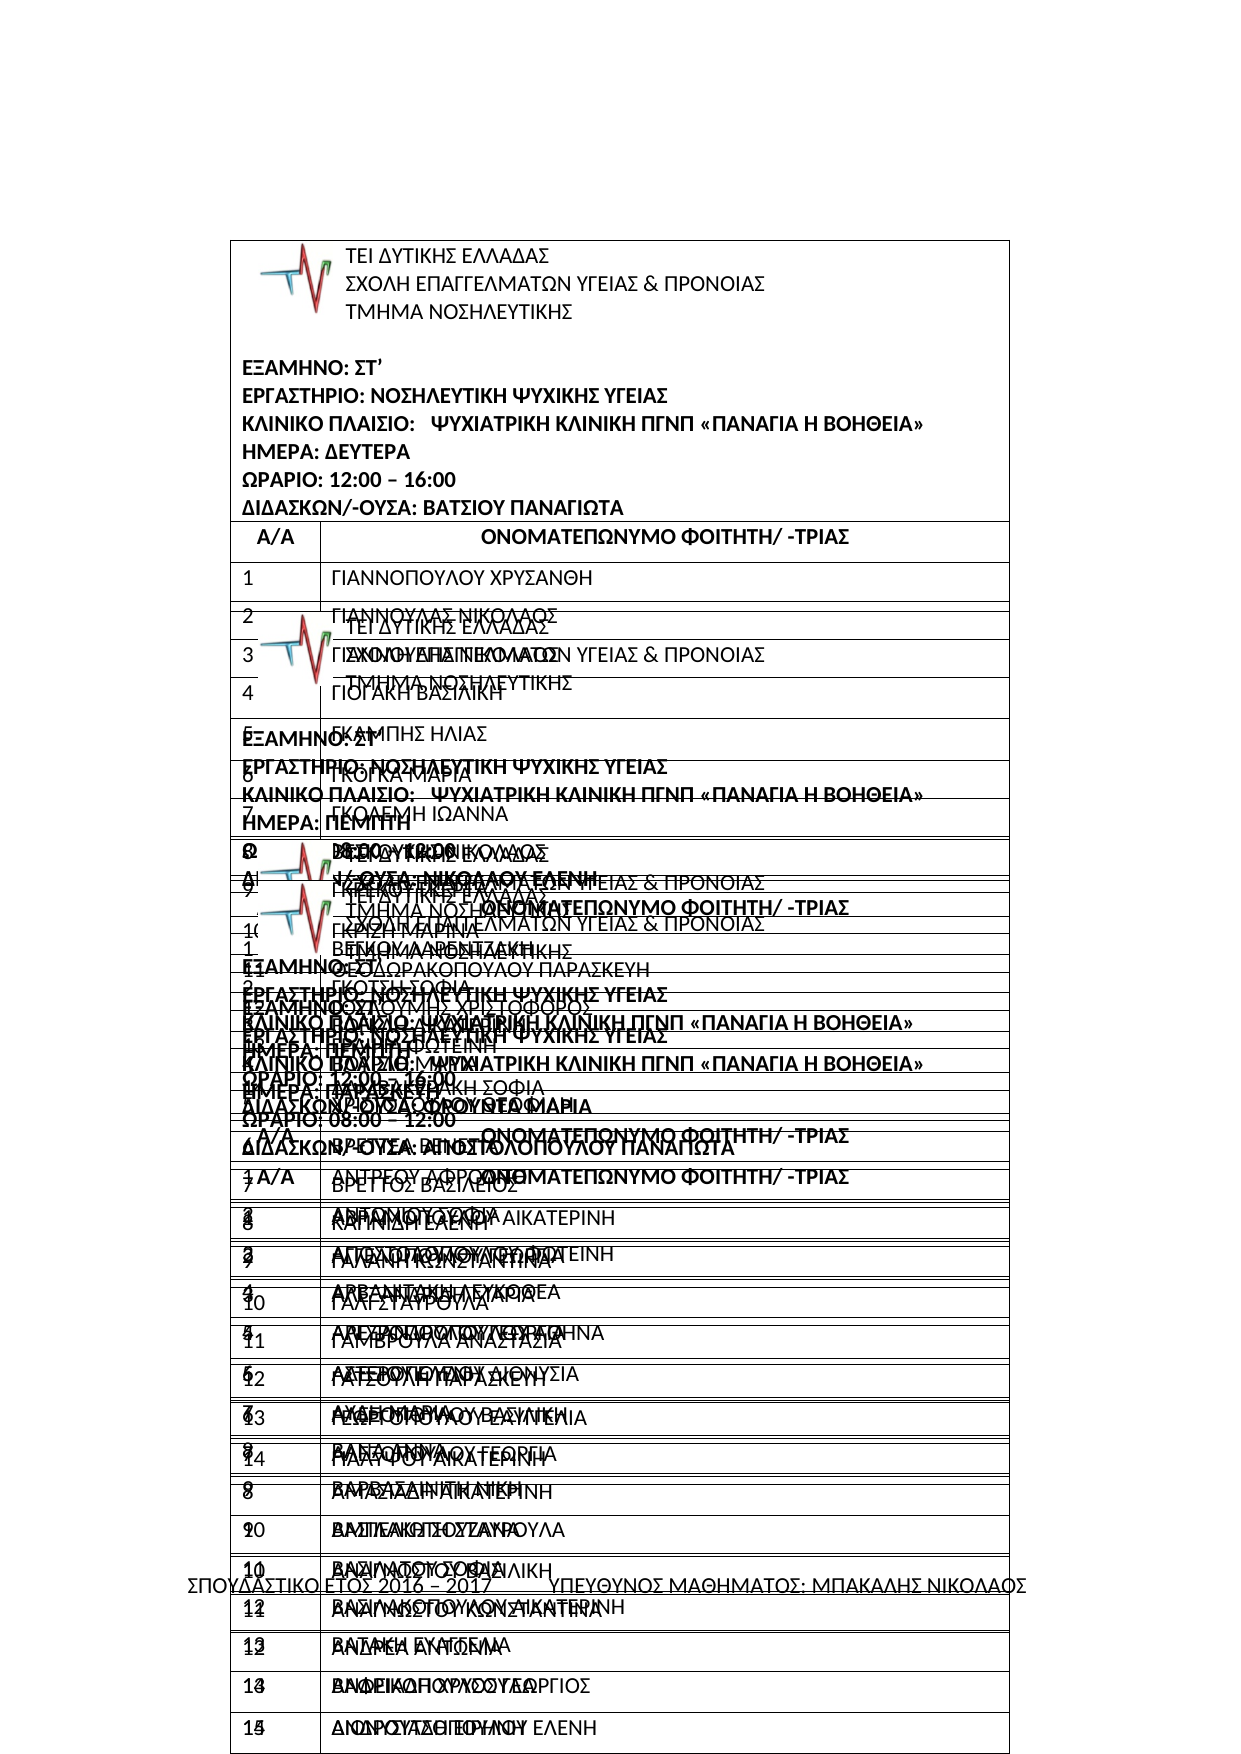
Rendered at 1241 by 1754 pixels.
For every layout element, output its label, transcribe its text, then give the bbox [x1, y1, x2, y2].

table_cell ΟΝΟΜΑΤΕΠΩΝΥΜΟ ΦΟΙΤΗΤΗ/ -ΤΡΙΑΣ [321, 522, 1009, 562]
table_cell ΑΛΕΞΑΝΔΡΟΠΟΥΛΟΥ ΑΘΗΝΑ [321, 1318, 1009, 1358]
table_cell ΑΛΕΞΟΠΟΥΛΟΥ ΓΕΩΡΓΙΑ [321, 1439, 1009, 1476]
picture [258, 612, 333, 686]
table_cell ΑΜΠΕΛΙΩΤΗ ΣΤΑΥΡΟΥΛΑ [321, 1516, 1009, 1556]
table_cell ΑΛΕΞΑΝΔΡΙΔΗ ΜΑΡΙΑ [321, 1280, 1009, 1317]
table_cell ΑΜΑΣΙΑΔΗ ΑΙΚΑΤΕΡΙΝΗ [321, 1477, 1009, 1514]
picture [258, 881, 333, 955]
table_cell 10 [231, 1557, 320, 1594]
table_cell ΑΝΑΓΝΩΣΤΟΥ ΚΩΝΣΤΑΝΤΙΝΑ [321, 1595, 1009, 1632]
table_cell 2 [231, 1242, 320, 1279]
table_cell ΑΝΔΡΕΑ ΑΝΤΩΝΙΑ [321, 1633, 1009, 1671]
table_cell ΟΝΟΜΑΤΕΠΩΝΥΜΟ ΦΟΙΤΗΤΗ/ -ΤΡΙΑΣ [321, 1162, 1009, 1202]
table_header ΤΕΙ ΔΥΤΙΚΗΣ ΕΛΛΑΔΑΣ ΣΧΟΛΗ ΕΠΑΓΓΕΛΜΑΤΩΝ ΥΓΕΙΑΣ & ΠΡΟΝΟΙΑΣ ΤΜΉΜΑ ΝΟΣΗΛΕΥΤΙΚΗΣ ΕΞΑΜΗΝΟ: ΣΤ’ ΕΡΓΑΣΤΗΡΙΟ: ΝΟΣΗΛΕΥΤΙΚΗ ΨΥΧΙΚΗΣ ΥΓΕΙΑΣ ΚΛΙΝΙΚΟ ΠΛΑΙΣΙΟ: ΨΥΧΙΑΤΡΙΚΗ ΚΛΙΝΙΚΗ ΠΓΝΠ «ΠΑΝΑΓΙΑ Η ΒΟΗΘΕΙΑ» ΗΜΕΡΑ: ΠΕΜΠΤΗ ΩΡΑΡΙΟ: 12:00 – 16:00 ΔΙΔΑΣΚΩΝ/-ΟΥΣΑ: ΦΡΟΥΝΤΑ ΜΑΡΙΑ [333, 840, 1009, 880]
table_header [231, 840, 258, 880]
table_cell 6 [231, 1401, 320, 1438]
picture [258, 241, 333, 315]
table_cell ΓΙΑΝΝΟΠΟΥΛΟΥ ΧΡΥΣΑΝΘΗ [321, 563, 1009, 601]
table_header ΤΕΙ ΔΥΤΙΚΗΣ ΕΛΛΑΔΑΣ ΣΧΟΛΗ ΕΠΑΓΓΕΛΜΑΤΩΝ ΥΓΕΙΑΣ & ΠΡΟΝΟΙΑΣ ΤΜΉΜΑ ΝΟΣΗΛΕΥΤΙΚΗΣ ΕΞΑΜΗΝΟ: ΣΤ’ ΕΡΓΑΣΤΗΡΙΟ: ΝΟΣΗΛΕΥΤΙΚΗ ΨΥΧΙΚΗΣ ΥΓΕΙΑΣ ΚΛΙΝΙΚΟ ΠΛΑΙΣΙΟ: ΨΥΧΙΑΤΡΙΚΗ ΚΛΙΝΙΚΗ ΠΓΝΠ «ΠΑΝΑΓΙΑ Η ΒΟΗΘΕΙΑ» ΗΜΕΡΑ: ΠΑΡΑΣΚΕΥΗ ΩΡΑΡΙΟ: 08:00 – 12:00 ΔΙΔΑΣΚΩΝ/-ΟΥΣΑ: ΑΠΟΣΤΟΛΟΠΟΥΛΟΥ ΠΑΝΑΓΙΩΤΑ [231, 881, 1009, 1161]
table_cell 3 [231, 1280, 320, 1317]
table_cell ΑΓΓΕΛΟΠΟΥΛΟΥ ΓΕΩΡΓΙΑ [321, 1242, 1009, 1279]
table_cell ΑΝΔΡΙΚΟΠΟΥΛΟΣ ΓΕΩΡΓΙΟΣ [321, 1672, 1009, 1712]
table_header ΤΕΙ ΔΥΤΙΚΗΣ ΕΛΛΑΔΑΣ ΣΧΟΛΗ ΕΠΑΓΓΕΛΜΑΤΩΝ ΥΓΕΙΑΣ & ΠΡΟΝΟΙΑΣ ΤΜΉΜΑ ΝΟΣΗΛΕΥΤΙΚΗΣ ΕΞΑΜΗΝΟ: ΣΤ’ ΕΡΓΑΣΤΗΡΙΟ: ΝΟΣΗΛΕΥΤΙΚΗ ΨΥΧΙΚΗΣ ΥΓΕΙΑΣ ΚΛΙΝΙΚΟ ΠΛΑΙΣΙΟ: ΨΥΧΙΑΤΡΙΚΗ ΚΛΙΝΙΚΗ ΠΓΝΠ «ΠΑΝΑΓΙΑ Η ΒΟΗΘΕΙΑ» ΗΜΕΡΑ: ΠΕΜΠΤΗ ΩΡΑΡΙΟ: 08:00 – 12:00 ΔΙΔΑΣΚΩΝ/-ΟΥΣΑ: ΝΙΚΟΛΑΟΥ ΕΛΕΝΗ [231, 612, 1009, 839]
table_cell ΑΝΑΓΝΩΣΤΟΥ ΒΑΣΙΛΙΚΗ [321, 1557, 1009, 1594]
table_cell 1 [231, 1203, 320, 1241]
table_cell Α/Α [231, 522, 320, 562]
table_cell 14 [231, 1713, 320, 1753]
picture [258, 840, 333, 880]
table_cell 11 [231, 1595, 320, 1632]
table_cell 9 [231, 1516, 320, 1556]
table_cell ΑΛΕΞΙΟΥ ΕΛΕΝΗ [321, 1359, 1009, 1399]
table_cell Α/Α [231, 1162, 320, 1202]
table_cell ΑΒΡΑΜΟΠΟΥΛΟΥ ΑΙΚΑΤΕΡΙΝΗ [321, 1203, 1009, 1241]
table_cell 5 [231, 1359, 320, 1399]
table_cell 13 [231, 1672, 320, 1712]
table_cell 4 [231, 1318, 320, 1358]
table_cell 7 [231, 1439, 320, 1476]
table_cell ΑΝΔΡΟΥΤΣΟΠΟΥΛΟΥ ΕΛΕΝΗ [321, 1713, 1009, 1753]
table_cell ΑΛΕΞΟΠΟΥΛΟΥ ΒΑΣΙΛΙΚΗ [321, 1401, 1009, 1438]
table_cell 8 [231, 1477, 320, 1514]
table_cell 12 [231, 1633, 320, 1671]
table_cell 1 [231, 563, 320, 601]
table_header ΤΕΙ ΔΥΤΙΚΗΣ ΕΛΛΑΔΑΣ ΣΧΟΛΗ ΕΠΑΓΓΕΛΜΑΤΩΝ ΥΓΕΙΑΣ & ΠΡΟΝΟΙΑΣ ΤΜΉΜΑ ΝΟΣΗΛΕΥΤΙΚΗΣ ΕΞΑΜΗΝΟ: ΣΤ’ ΕΡΓΑΣΤΗΡΙΟ: ΝΟΣΗΛΕΥΤΙΚΗ ΨΥΧΙΚΗΣ ΥΓΕΙΑΣ ΚΛΙΝΙΚΟ ΠΛΑΙΣΙΟ: ΨΥΧΙΑΤΡΙΚΗ ΚΛΙΝΙΚΗ ΠΓΝΠ «ΠΑΝΑΓΙΑ Η ΒΟΗΘΕΙΑ» ΗΜΕΡΑ: ΔΕΥΤΕΡΑ ΩΡΑΡΙΟ: 12:00 – 16:00 ΔΙΔΑΣΚΩΝ/-ΟΥΣΑ: ΒΑΤΣΙΟΥ ΠΑΝΑΓΙΩΤΑ [231, 241, 1009, 521]
